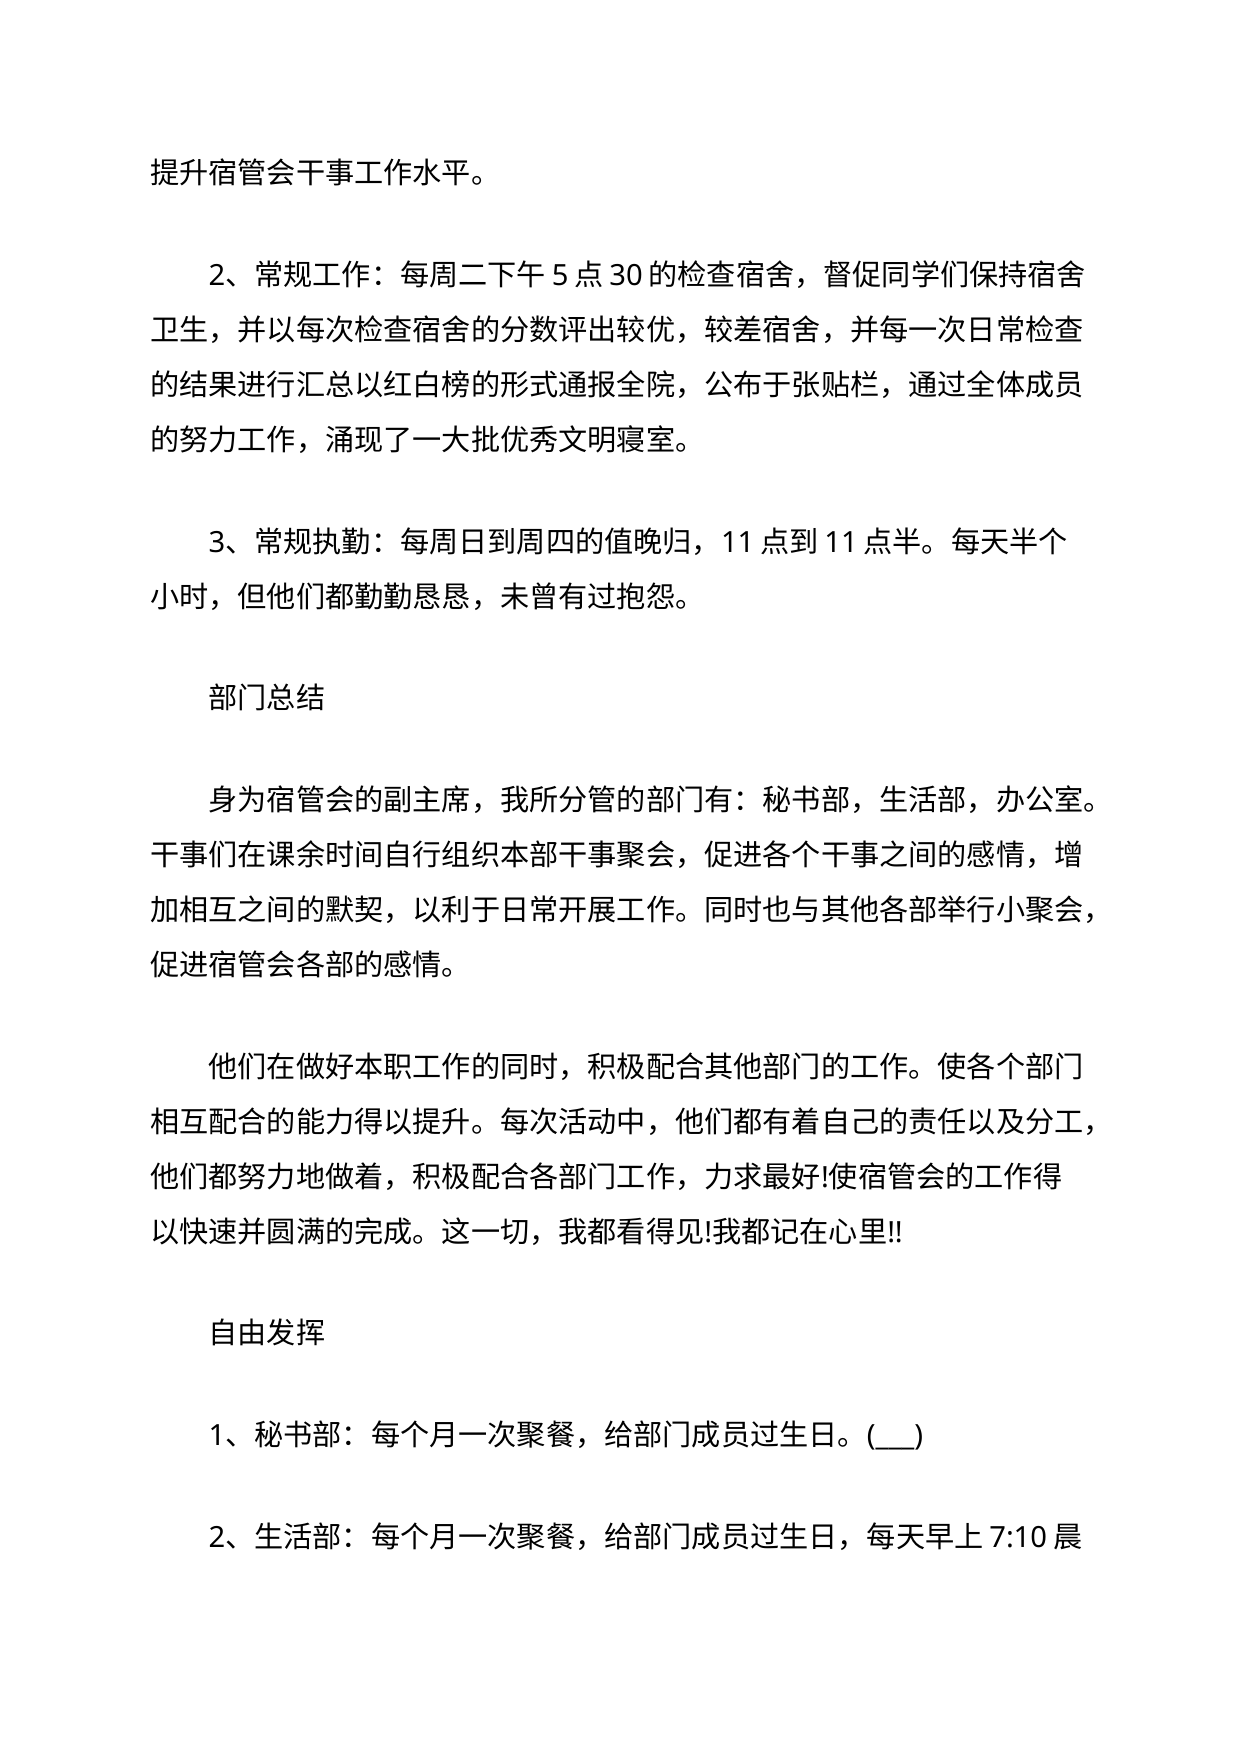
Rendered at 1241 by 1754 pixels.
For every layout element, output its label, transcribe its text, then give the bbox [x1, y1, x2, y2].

text 3、常规执勤：每周日到周四的值晚归，11点到11点半。每天半个小时，但他们都勤勤恳恳，未曾有过抱怨。 [150, 518, 1090, 616]
text 2、常规工作：每周二下午5点30的检查宿舍，督促同学们保持宿舍卫生，并以每次检查宿舍的分数评出较优，较差宿舍，并每一次日常检查的结果进行汇总以红白榜的形式通报全院，公布于张贴栏，通过全体成员的努力工作，涌现了一大批优秀文明寝室。 [150, 252, 1090, 459]
text 部门总结 [150, 675, 1090, 717]
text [150, 1514, 1090, 1556]
text 1、秘书部：每个月一次聚餐，给部门成员过生日。(___) [150, 1412, 1090, 1454]
text 身为宿管会的副主席，我所分管的部门有：秘书部，生活部，办公室。干事们在课余时间自行组织本部干事聚会，促进各个干事之间的感情，增加相互之间的默契，以利于日常开展工作。同时也与其他各部举行小聚会，促进宿管会各部的感情。 [150, 777, 1090, 984]
text 他们在做好本职工作的同时，积极配合其他部门的工作。使各个部门相互配合的能力得以提升。每次活动中，他们都有着自己的责任以及分工，他们都努力地做着，积极配合各部门工作，力求最好!使宿管会的工作得以快速并圆满的完成。这一切，我都看得见!我都记在心里!! [150, 1043, 1090, 1251]
text 自由发挥 [150, 1310, 1090, 1352]
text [150, 150, 1090, 192]
